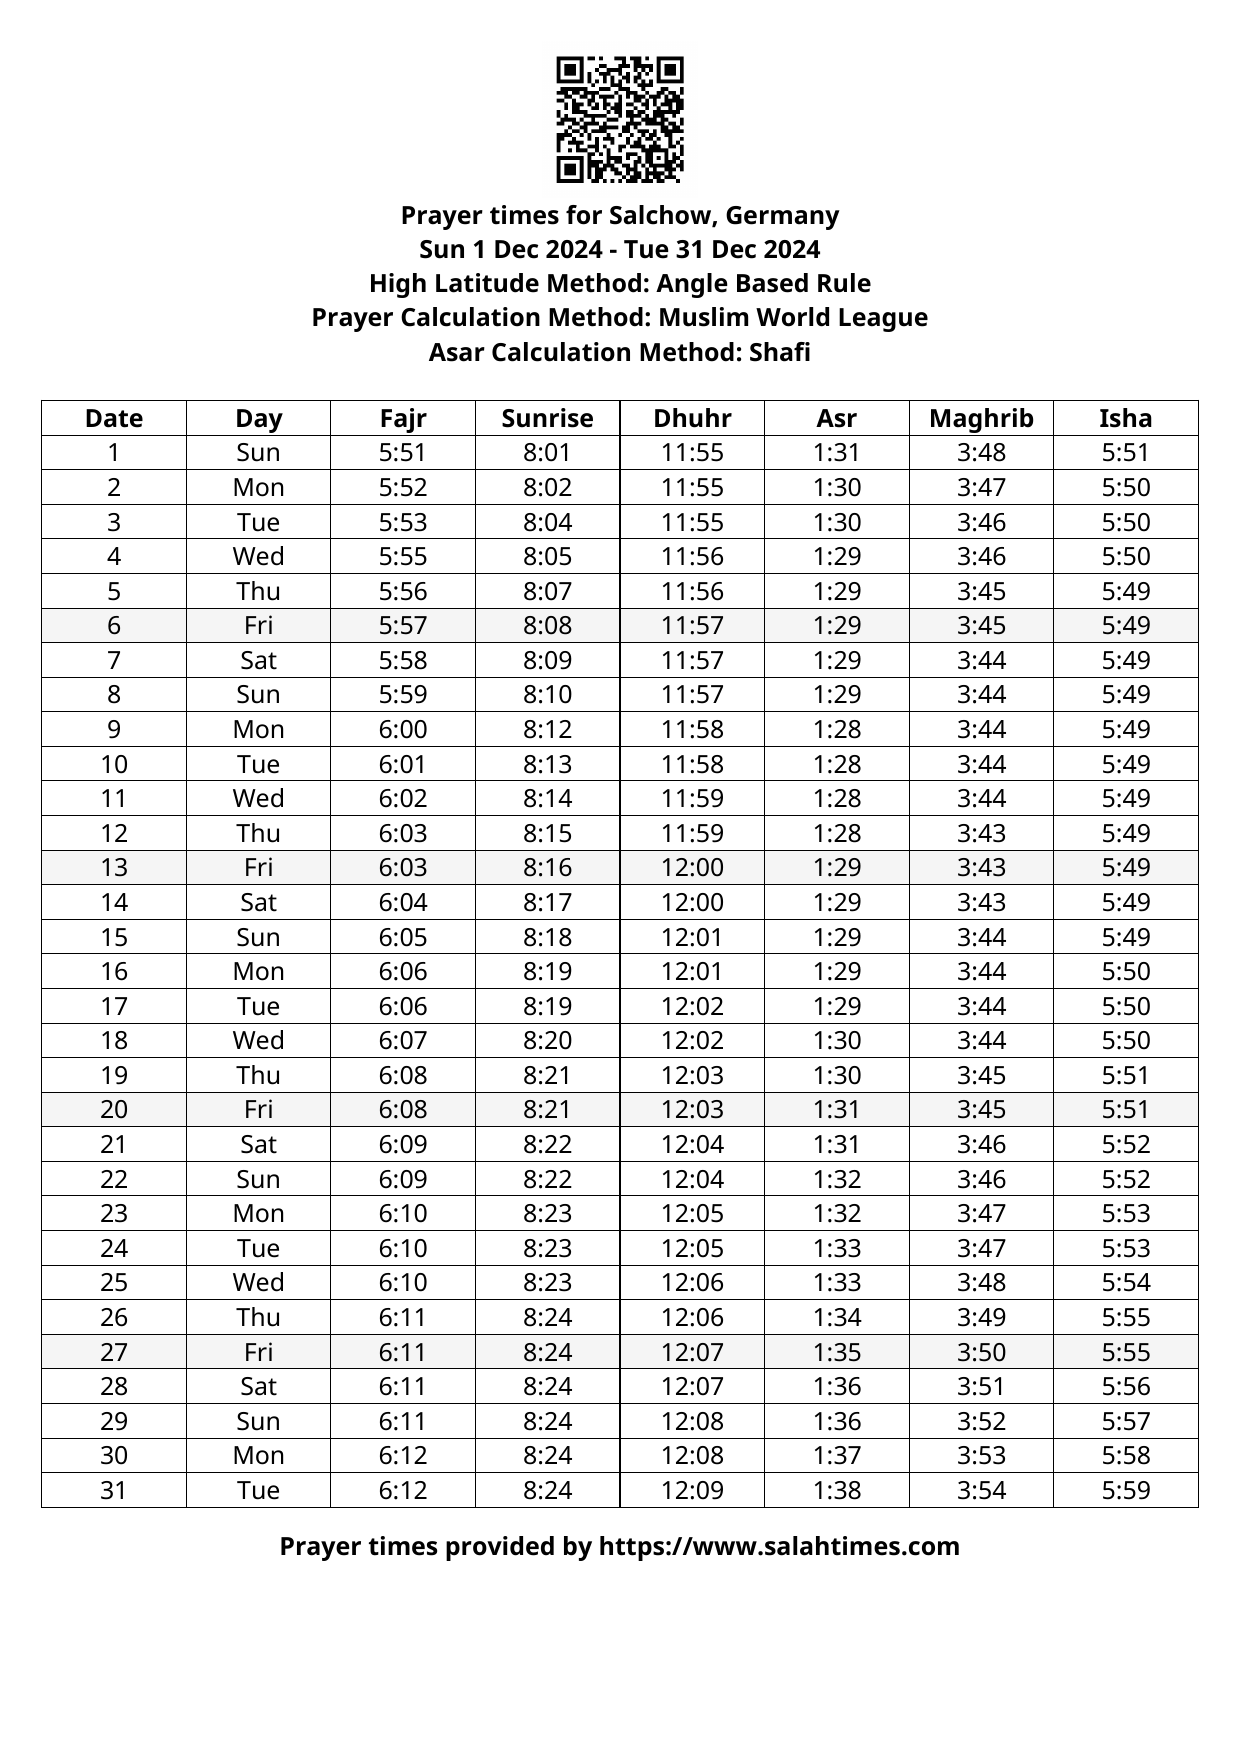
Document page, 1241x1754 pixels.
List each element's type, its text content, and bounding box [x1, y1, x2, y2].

table_cell 3:48 [910, 436, 1053, 469]
table_cell 1:30 [765, 1024, 909, 1057]
table_cell Sun [187, 678, 330, 711]
table_cell Sun [187, 920, 330, 953]
table_header Isha [1054, 401, 1198, 434]
table_cell 11:55 [621, 470, 764, 504]
table_cell 3:44 [910, 781, 1053, 815]
table_cell 11:57 [621, 643, 764, 677]
table_cell 1:35 [765, 1335, 909, 1368]
table_cell Mon [187, 470, 330, 504]
table_cell Sat [187, 1127, 330, 1161]
table_cell 3:43 [910, 816, 1053, 849]
table_cell 8:23 [476, 1196, 619, 1230]
table_cell 5:49 [1054, 678, 1198, 711]
table_cell 27 [42, 1335, 186, 1368]
table_cell 5:53 [1054, 1196, 1198, 1230]
table_cell 12:06 [621, 1300, 764, 1334]
table_cell 8:04 [476, 505, 619, 538]
table_cell 8 [42, 678, 186, 711]
table_cell 23 [42, 1196, 186, 1230]
table_cell 8:08 [476, 609, 619, 642]
table_cell 5:49 [1054, 574, 1198, 607]
table_cell 3:44 [910, 678, 1053, 711]
table_cell 5:49 [1054, 747, 1198, 780]
table_cell 1:30 [765, 505, 909, 538]
table_cell Thu [187, 1058, 330, 1092]
table_cell 5:49 [1054, 851, 1198, 884]
text Prayer Calculation Method: Muslim World League [42, 300, 1198, 334]
table_cell 3:47 [910, 470, 1053, 504]
table_cell 11:58 [621, 747, 764, 780]
table_cell 8:24 [476, 1473, 619, 1507]
table_cell 31 [42, 1473, 186, 1507]
table_cell 8:19 [476, 989, 619, 1022]
table_cell 3:53 [910, 1439, 1053, 1472]
table_cell 12:03 [621, 1093, 764, 1126]
table_cell 5:49 [1054, 781, 1198, 815]
table_cell Sat [187, 885, 330, 919]
table_cell Mon [187, 954, 330, 988]
table_cell Tue [187, 747, 330, 780]
text Prayer times provided by https://www.salahtimes.com [42, 1528, 1198, 1563]
table_cell 12:05 [621, 1231, 764, 1264]
table_cell 8:09 [476, 643, 619, 677]
table_cell Sat [187, 643, 330, 677]
table_cell 6:03 [331, 851, 475, 884]
table_header Fajr [331, 401, 475, 434]
table_cell Fri [187, 609, 330, 642]
table_cell 11:58 [621, 712, 764, 746]
table_cell 5:49 [1054, 816, 1198, 849]
table_cell 11:57 [621, 678, 764, 711]
table_cell 8:18 [476, 920, 619, 953]
table_cell 20 [42, 1093, 186, 1126]
table_cell 3:44 [910, 989, 1053, 1022]
table_cell 1:29 [765, 539, 909, 573]
table_cell 6:06 [331, 954, 475, 988]
table_cell 1:29 [765, 643, 909, 677]
table_cell 2 [42, 470, 186, 504]
table_cell 11:55 [621, 505, 764, 538]
table_cell Thu [187, 574, 330, 607]
table_cell 6:00 [331, 712, 475, 746]
table_cell 18 [42, 1024, 186, 1057]
table_cell 8:10 [476, 678, 619, 711]
table_cell 6:08 [331, 1093, 475, 1126]
table_cell 3:49 [910, 1300, 1053, 1334]
table_cell 6:03 [331, 816, 475, 849]
table_cell 1:33 [765, 1231, 909, 1264]
table_cell 10 [42, 747, 186, 780]
table_cell 6:01 [331, 747, 475, 780]
table_cell 8:21 [476, 1058, 619, 1092]
table_cell 5:59 [331, 678, 475, 711]
table_cell Tue [187, 1231, 330, 1264]
table_cell 6:12 [331, 1473, 475, 1507]
table_cell 8:22 [476, 1162, 619, 1195]
table_cell 3:45 [910, 1093, 1053, 1126]
table_cell 5:58 [1054, 1439, 1198, 1472]
table_cell Sun [187, 436, 330, 469]
table_cell 11:59 [621, 781, 764, 815]
text Asar Calculation Method: Shafi [42, 334, 1198, 368]
table_cell 3:44 [910, 643, 1053, 677]
table_cell 13 [42, 851, 186, 884]
table_cell 1:29 [765, 678, 909, 711]
table_cell 12:01 [621, 920, 764, 953]
table_cell 5:53 [1054, 1231, 1198, 1264]
table_cell Fri [187, 1093, 330, 1126]
table_cell 5:55 [1054, 1300, 1198, 1334]
table_cell 12:07 [621, 1369, 764, 1403]
table_cell 8:17 [476, 885, 619, 919]
table_cell 5:49 [1054, 885, 1198, 919]
table_cell 3:47 [910, 1231, 1053, 1264]
table_cell 12:07 [621, 1335, 764, 1368]
table_cell Fri [187, 851, 330, 884]
table_cell 8:14 [476, 781, 619, 815]
table_cell 6:02 [331, 781, 475, 815]
table_cell 5:50 [1054, 1024, 1198, 1057]
table_cell 6:09 [331, 1127, 475, 1161]
table_cell 6:11 [331, 1369, 475, 1403]
table_cell 6:10 [331, 1196, 475, 1230]
table_cell 5:49 [1054, 643, 1198, 677]
table_cell 12:02 [621, 989, 764, 1022]
table_cell 7 [42, 643, 186, 677]
table_cell 8:07 [476, 574, 619, 607]
table_cell 1:29 [765, 989, 909, 1022]
table_cell 1:29 [765, 920, 909, 953]
table_cell 17 [42, 989, 186, 1022]
text High Latitude Method: Angle Based Rule [42, 266, 1198, 300]
table_cell 6:10 [331, 1231, 475, 1264]
table_cell 5:51 [331, 436, 475, 469]
table_cell 1:34 [765, 1300, 909, 1334]
table_header Sunrise [476, 401, 619, 434]
table_cell 8:24 [476, 1404, 619, 1437]
table_cell 21 [42, 1127, 186, 1161]
table_cell 1:31 [765, 1127, 909, 1161]
table_cell 8:20 [476, 1024, 619, 1057]
table_cell 11:57 [621, 609, 764, 642]
table_cell Sun [187, 1162, 330, 1195]
text Sun 1 Dec 2024 - Tue 31 Dec 2024 [42, 232, 1198, 266]
table_cell 3:47 [910, 1196, 1053, 1230]
table_cell 8:24 [476, 1300, 619, 1334]
table_cell 6:06 [331, 989, 475, 1022]
table_cell 1:29 [765, 851, 909, 884]
text Prayer times for Salchow, Germany [42, 198, 1198, 232]
table_cell 8:12 [476, 712, 619, 746]
table_cell 1:31 [765, 436, 909, 469]
table_cell 5:53 [331, 505, 475, 538]
table_cell 1:29 [765, 609, 909, 642]
table_cell 1:36 [765, 1369, 909, 1403]
table_cell 6:11 [331, 1300, 475, 1334]
table_cell 6:11 [331, 1404, 475, 1437]
table_cell 5:50 [1054, 470, 1198, 504]
table_cell 28 [42, 1369, 186, 1403]
table_cell Mon [187, 1439, 330, 1472]
table_cell Mon [187, 712, 330, 746]
table_cell 8:19 [476, 954, 619, 988]
table_cell 6:11 [331, 1335, 475, 1368]
table_cell 1:33 [765, 1266, 909, 1299]
table_cell 5:55 [331, 539, 475, 573]
table_header Dhuhr [621, 401, 764, 434]
table_cell 8:15 [476, 816, 619, 849]
table_cell 1:32 [765, 1196, 909, 1230]
table_cell 5:50 [1054, 989, 1198, 1022]
table_cell 5:50 [1054, 954, 1198, 988]
table_cell 3:54 [910, 1473, 1053, 1507]
table_cell 5:57 [1054, 1404, 1198, 1437]
table_cell 3:52 [910, 1404, 1053, 1437]
table_cell 12:04 [621, 1127, 764, 1161]
table_cell 5:49 [1054, 712, 1198, 746]
table_cell 8:23 [476, 1266, 619, 1299]
table_cell 3:46 [910, 1162, 1053, 1195]
table_cell 12:05 [621, 1196, 764, 1230]
table_cell 3 [42, 505, 186, 538]
table_cell 3:45 [910, 609, 1053, 642]
table_cell 12:00 [621, 851, 764, 884]
table_cell Thu [187, 816, 330, 849]
table_cell 29 [42, 1404, 186, 1437]
table_cell 6:05 [331, 920, 475, 953]
table_cell 8:13 [476, 747, 619, 780]
table_cell 8:24 [476, 1369, 619, 1403]
table_cell Thu [187, 1300, 330, 1334]
table_cell 3:48 [910, 1266, 1053, 1299]
table_cell 25 [42, 1266, 186, 1299]
table_cell Fri [187, 1335, 330, 1368]
table_cell 5:51 [1054, 1058, 1198, 1092]
table_cell 4 [42, 539, 186, 573]
table_cell 3:46 [910, 539, 1053, 573]
table_cell 22 [42, 1162, 186, 1195]
table_cell 3:43 [910, 885, 1053, 919]
picture [542, 41, 699, 198]
table_cell 1:29 [765, 954, 909, 988]
table_cell 12:00 [621, 885, 764, 919]
table_cell 1:30 [765, 470, 909, 504]
table_cell 6:10 [331, 1266, 475, 1299]
table_cell 1:28 [765, 781, 909, 815]
table_cell 6:12 [331, 1439, 475, 1472]
table_cell 5:52 [1054, 1127, 1198, 1161]
table_cell 1:30 [765, 1058, 909, 1092]
table_cell 3:45 [910, 1058, 1053, 1092]
table_cell 8:01 [476, 436, 619, 469]
table_cell 5:57 [331, 609, 475, 642]
table_cell 3:46 [910, 505, 1053, 538]
table_cell 14 [42, 885, 186, 919]
table_cell 1:29 [765, 574, 909, 607]
table_cell 1:36 [765, 1404, 909, 1437]
table_cell 3:46 [910, 1127, 1053, 1161]
table_cell 1:37 [765, 1439, 909, 1472]
table_cell 5 [42, 574, 186, 607]
table_cell 5:58 [331, 643, 475, 677]
table_cell 12:08 [621, 1439, 764, 1472]
table_cell Wed [187, 539, 330, 573]
table_cell 5:50 [1054, 505, 1198, 538]
table_cell 3:51 [910, 1369, 1053, 1403]
table_cell 19 [42, 1058, 186, 1092]
table_cell 9 [42, 712, 186, 746]
table_cell Sun [187, 1404, 330, 1437]
table_cell 8:21 [476, 1093, 619, 1126]
table_cell 3:44 [910, 954, 1053, 988]
table_cell 30 [42, 1439, 186, 1472]
table_cell 3:43 [910, 851, 1053, 884]
table_cell Wed [187, 781, 330, 815]
table_header Asr [765, 401, 909, 434]
table_cell 8:24 [476, 1439, 619, 1472]
table_cell 11:56 [621, 574, 764, 607]
table_cell 5:50 [1054, 539, 1198, 573]
table_cell 6:04 [331, 885, 475, 919]
table_cell Sat [187, 1369, 330, 1403]
table_cell 5:54 [1054, 1266, 1198, 1299]
table_cell 5:59 [1054, 1473, 1198, 1507]
table_cell 1:28 [765, 816, 909, 849]
table_cell 12:06 [621, 1266, 764, 1299]
table_cell 5:51 [1054, 436, 1198, 469]
table_cell 12:04 [621, 1162, 764, 1195]
table_header Maghrib [910, 401, 1053, 434]
table_cell 12:02 [621, 1024, 764, 1057]
table_cell 1:29 [765, 885, 909, 919]
table_cell 5:52 [1054, 1162, 1198, 1195]
table_cell 3:45 [910, 574, 1053, 607]
table_cell 5:55 [1054, 1335, 1198, 1368]
table_cell 8:23 [476, 1231, 619, 1264]
table_cell 16 [42, 954, 186, 988]
table_cell 6:09 [331, 1162, 475, 1195]
table_cell 1:32 [765, 1162, 909, 1195]
table_cell 12 [42, 816, 186, 849]
table_cell 3:44 [910, 920, 1053, 953]
table_cell 8:24 [476, 1335, 619, 1368]
table_cell 1 [42, 436, 186, 469]
table_cell 11 [42, 781, 186, 815]
table_cell 1:31 [765, 1093, 909, 1126]
table_cell 1:28 [765, 747, 909, 780]
table_cell Tue [187, 505, 330, 538]
table_cell 6:07 [331, 1024, 475, 1057]
table_cell 5:49 [1054, 920, 1198, 953]
table_cell Wed [187, 1266, 330, 1299]
table_cell 12:09 [621, 1473, 764, 1507]
table_cell 3:44 [910, 747, 1053, 780]
table_cell 3:44 [910, 1024, 1053, 1057]
table_header Date [42, 401, 186, 434]
table_cell 8:02 [476, 470, 619, 504]
table_cell 5:52 [331, 470, 475, 504]
table_cell Tue [187, 989, 330, 1022]
table_cell Tue [187, 1473, 330, 1507]
table_cell 8:16 [476, 851, 619, 884]
table_header Day [187, 401, 330, 434]
table_cell 1:38 [765, 1473, 909, 1507]
table_cell 5:49 [1054, 609, 1198, 642]
table_cell 3:44 [910, 712, 1053, 746]
table_cell 5:56 [331, 574, 475, 607]
table_cell 26 [42, 1300, 186, 1334]
table_cell 5:56 [1054, 1369, 1198, 1403]
table_cell 12:08 [621, 1404, 764, 1437]
table_cell 6:08 [331, 1058, 475, 1092]
table_cell 24 [42, 1231, 186, 1264]
table_cell 6 [42, 609, 186, 642]
table_cell 1:28 [765, 712, 909, 746]
table_cell 11:59 [621, 816, 764, 849]
table_cell 8:05 [476, 539, 619, 573]
table_cell 12:01 [621, 954, 764, 988]
table_cell 3:50 [910, 1335, 1053, 1368]
table_cell Wed [187, 1024, 330, 1057]
table_cell Mon [187, 1196, 330, 1230]
table_cell 15 [42, 920, 186, 953]
table_cell 5:51 [1054, 1093, 1198, 1126]
table_cell 11:56 [621, 539, 764, 573]
table_cell 11:55 [621, 436, 764, 469]
table_cell 12:03 [621, 1058, 764, 1092]
table_cell 8:22 [476, 1127, 619, 1161]
